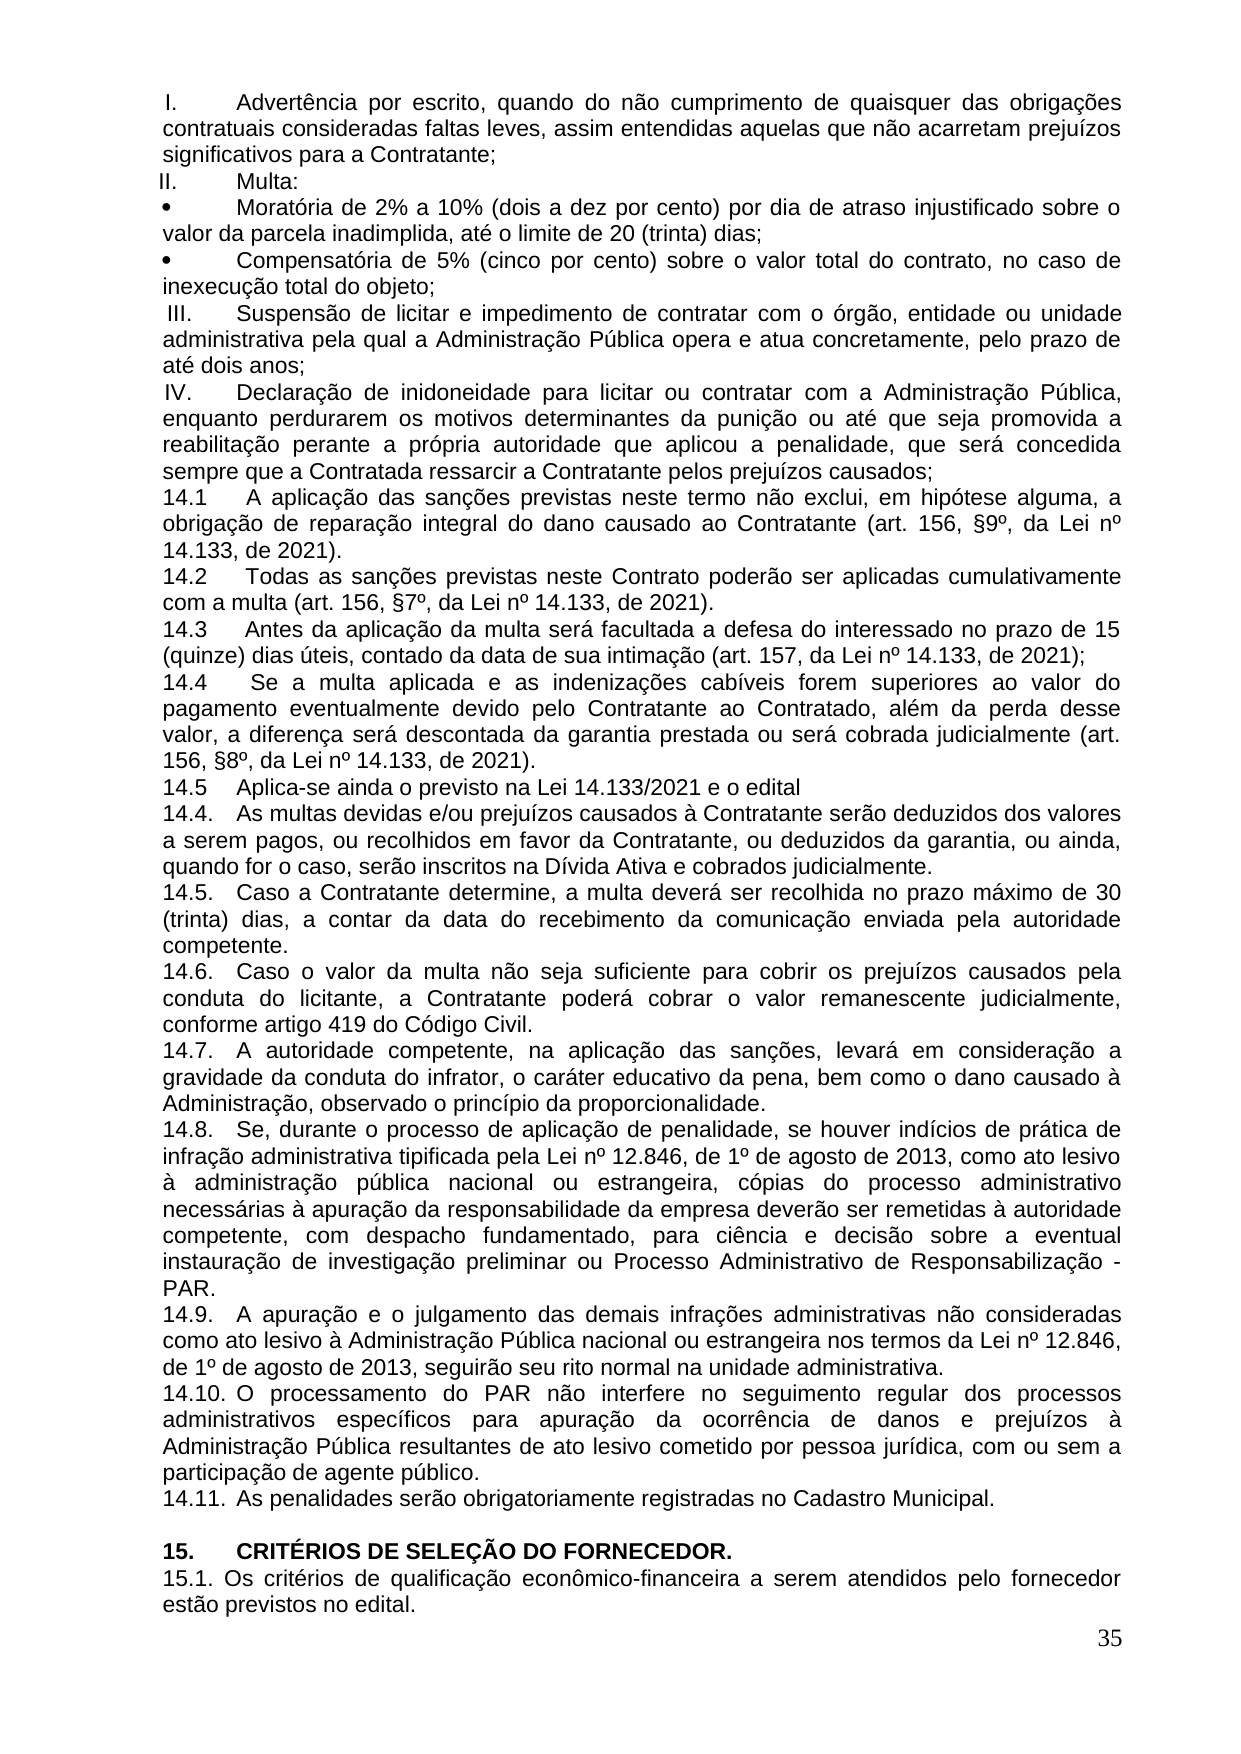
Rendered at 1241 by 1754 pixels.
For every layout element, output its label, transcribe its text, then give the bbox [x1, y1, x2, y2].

list Aplica-se ainda o previsto na Lei 14.133/2021 e o edital [162, 774, 1122, 800]
list A autoridade competente, na aplicação das sanções, levará em consideração a gravidade da conduta do infrator, o caráter educativo da pena, bem como o dano causado à Administração, observado o princípio da proporcionalidade. [162, 1037, 1122, 1116]
list Moratória de 2% a 10% (dois a dez por cento) por dia de atraso injustificado sobre o valor da parcela inadimplida, até o limite de 20 (trinta) dias; [162, 194, 1122, 247]
list Caso o valor da multa não seja suficiente para cobrir os prejuízos causados pela conduta do licitante, a Contratante poderá cobrar o valor remanescente judicialmente, conforme artigo 419 do Código Civil. [162, 958, 1122, 1037]
list As multas devidas e/ou prejuízos causados à Contratante serão deduzidos dos valores a serem pagos, ou recolhidos em favor da Contratante, ou deduzidos da garantia, ou ainda, quando for o caso, serão inscritos na Dívida Ativa e cobrados judicialmente. [162, 800, 1122, 879]
list Suspensão de licitar e impedimento de contratar com o órgão, entidade ou unidade administrativa pela qual a Administração Pública opera e atua concretamente, pelo prazo de até dois anos; [162, 299, 1122, 378]
list Multa: [162, 168, 1122, 194]
list Antes da aplicação da multa será facultada a defesa do interessado no prazo de 15 (quinze) dias úteis, contado da data de sua intimação (art. 157, da Lei nº 14.133, de 2021); [162, 616, 1122, 668]
list Todas as sanções previstas neste Contrato poderão ser aplicadas cumulativamente com a multa (art. 156, §7º, da Lei nº 14.133, de 2021). [162, 563, 1122, 616]
list Caso a Contratante determine, a multa deverá ser recolhida no prazo máximo de 30 (trinta) dias, a contar da data do recebimento da comunicação enviada pela autoridade competente. [162, 879, 1122, 958]
list Advertência por escrito, quando do não cumprimento de quaisquer das obrigações contratuais consideradas faltas leves, assim entendidas aquelas que não acarretam prejuízos significativos para a Contratante; [162, 89, 1122, 168]
list A apuração e o julgamento das demais infrações administrativas não consideradas como ato lesivo à Administração Pública nacional ou estrangeira nos termos da Lei nº 12.846, de 1º de agosto de 2013, seguirão seu rito normal na unidade administrativa. [162, 1301, 1122, 1380]
list Se a multa aplicada e as indenizações cabíveis forem superiores ao valor do pagamento eventualmente devido pelo Contratante ao Contratado, além da perda desse valor, a diferença será descontada da garantia prestada ou será cobrada judicialmente (art. 156, §8º, da Lei nº 14.133, de 2021). [162, 668, 1122, 774]
list Se, durante o processo de aplicação de penalidade, se houver indícios de prática de infração administrativa tipificada pela Lei nº 12.846, de 1º de agosto de 2013, como ato lesivo à administração pública nacional ou estrangeira, cópias do processo administrativo necessárias à apuração da responsabilidade da empresa deverão ser remetidas à autoridade competente, com despacho fundamentado, para ciência e decisão sobre a eventual instauração de investigação preliminar ou Processo Administrativo de Responsabilização - PAR. [162, 1116, 1122, 1301]
list CRITÉRIOS DE SELEÇÃO DO FORNECEDOR. [162, 1538, 1122, 1564]
list O processamento do PAR não interfere no seguimento regular dos processos administrativos específicos para apuração da ocorrência de danos e prejuízos à Administração Pública resultantes de ato lesivo cometido por pessoa jurídica, com ou sem a participação de agente público. [162, 1380, 1122, 1485]
list As penalidades serão obrigatoriamente registradas no Cadastro Municipal. [162, 1485, 1122, 1512]
list A aplicação das sanções previstas neste termo não exclui, em hipótese alguma, a obrigação de reparação integral do dano causado ao Contratante (art. 156, §9º, da Lei nº 14.133, de 2021). [162, 484, 1122, 563]
list Declaração de inidoneidade para licitar ou contratar com a Administração Pública, enquanto perdurarem os motivos determinantes da punição ou até que seja promovida a reabilitação perante a própria autoridade que aplicou a penalidade, que será concedida sempre que a Contratada ressarcir a Contratante pelos prejuízos causados; [162, 378, 1122, 484]
text 15.1. Os critérios de qualificação econômico-financeira a serem atendidos pelo fornecedor estão previstos no edital. [162, 1564, 1122, 1617]
list Compensatória de 5% (cinco por cento) sobre o valor total do contrato, no caso de inexecução total do objeto; [162, 247, 1122, 299]
